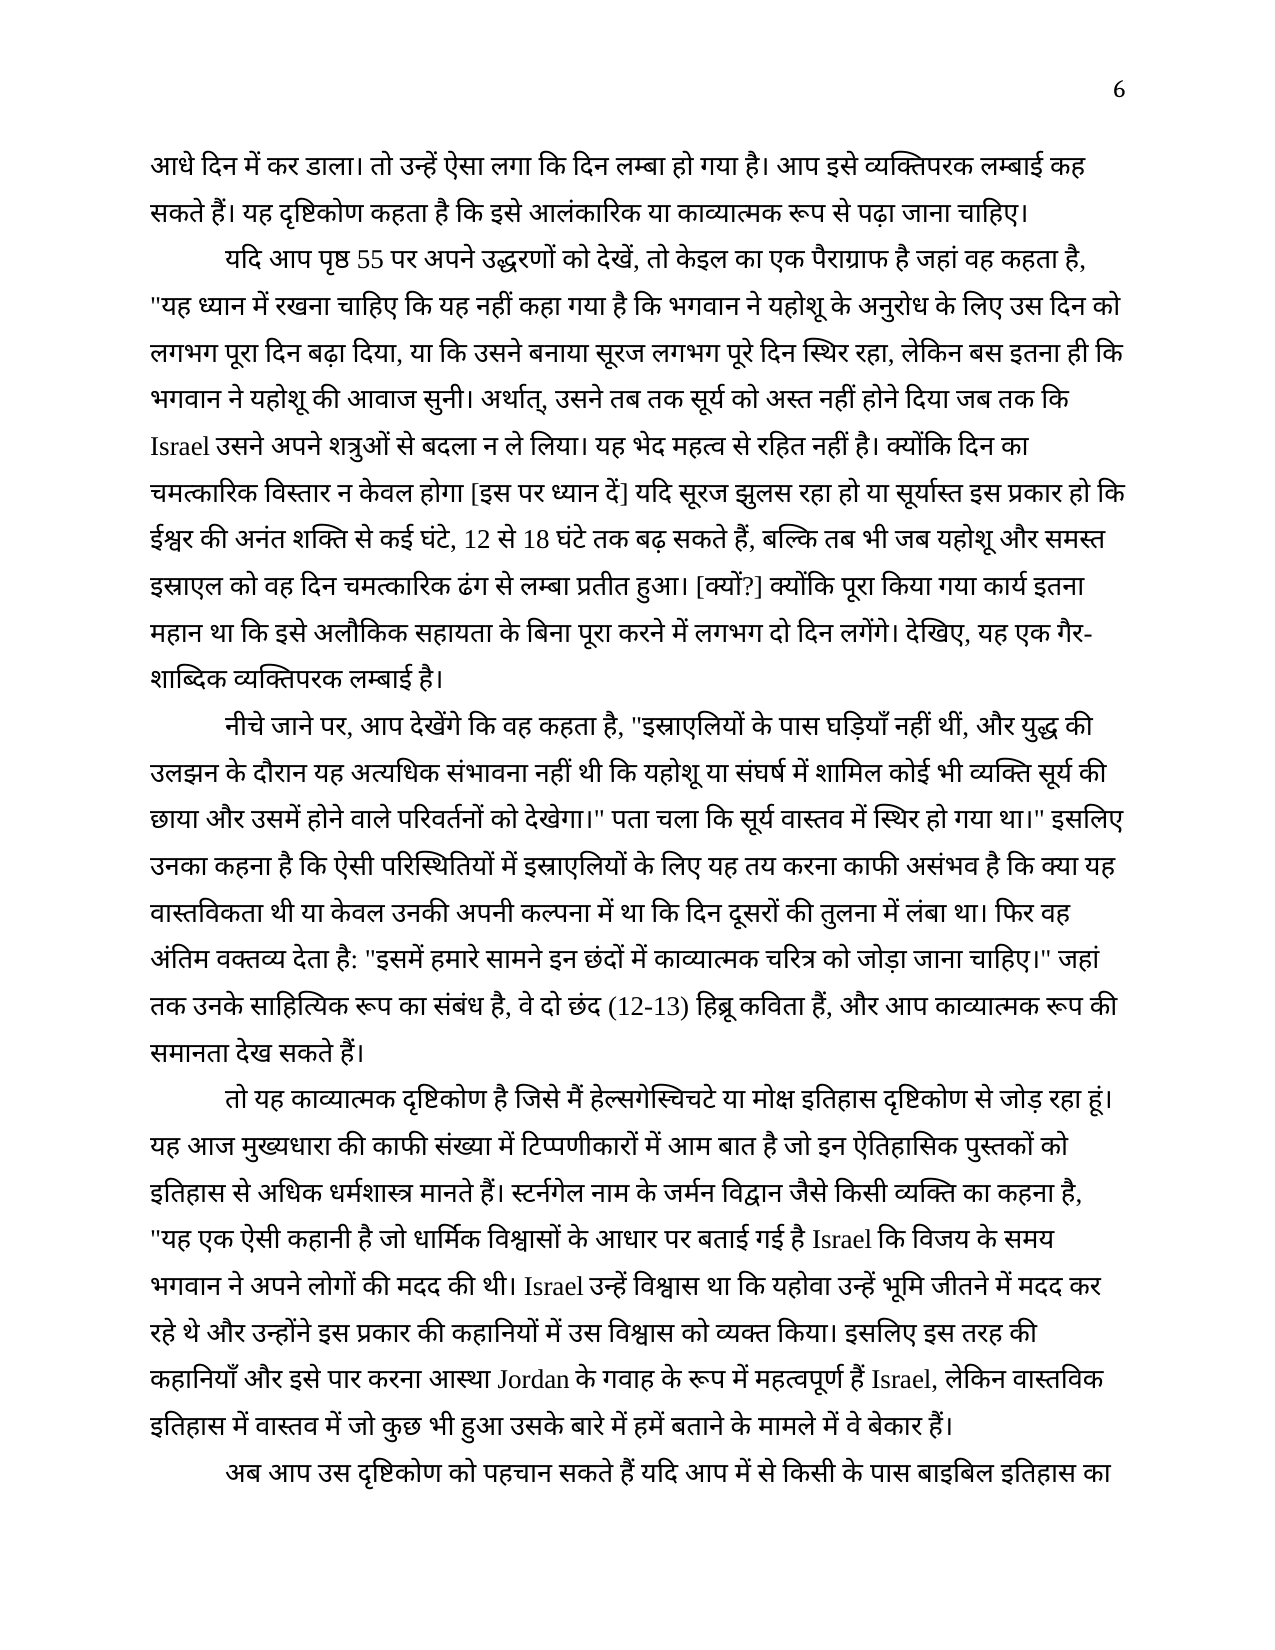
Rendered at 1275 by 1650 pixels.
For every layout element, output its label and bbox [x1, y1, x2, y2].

text [150, 150, 1125, 1068]
text [150, 1083, 1125, 1488]
